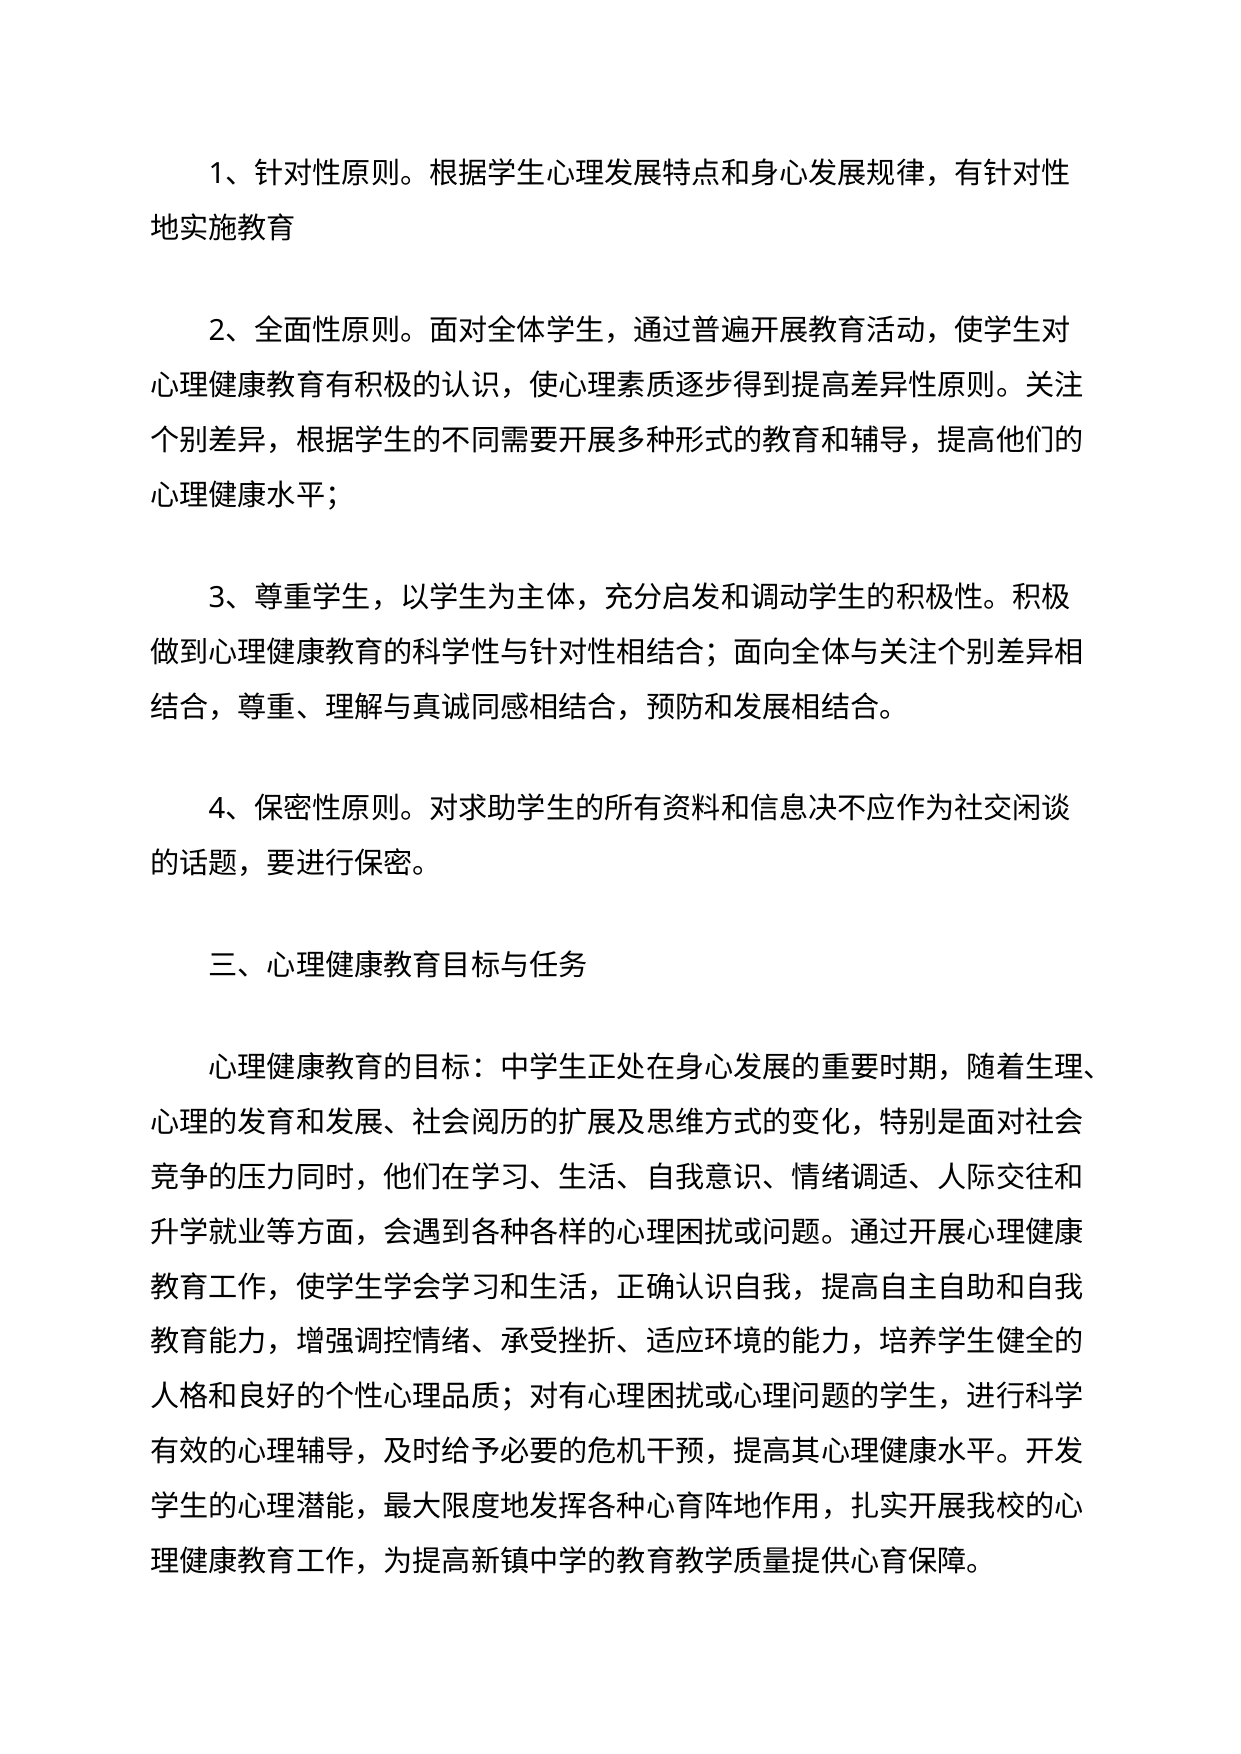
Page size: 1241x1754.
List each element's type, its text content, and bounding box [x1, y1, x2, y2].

text 3、尊重学生，以学生为主体，充分启发和调动学生的积极性。积极做到心理健康教育的科学性与针对性相结合；面向全体与关注个别差异相结合，尊重、理解与真诚同感相结合，预防和发展相结合。 [150, 573, 1090, 726]
text 4、保密性原则。对求助学生的所有资料和信息决不应作为社交闲谈的话题，要进行保密。 [150, 785, 1090, 882]
text 心理健康教育的目标：中学生正处在身心发展的重要时期，随着生理、心理的发育和发展、社会阅历的扩展及思维方式的变化，特别是面对社会竞争的压力同时，他们在学习、生活、自我意识、情绪调适、人际交往和升学就业等方面，会遇到各种各样的心理困扰或问题。通过开展心理健康教育工作，使学生学会学习和生活，正确认识自我，提高自主自助和自我教育能力，增强调控情绪、承受挫折、适应环境的能力，培养学生健全的人格和良好的个性心理品质；对有心理困扰或心理问题的学生，进行科学有效的心理辅导，及时给予必要的危机干预，提高其心理健康水平。开发学生的心理潜能，最大限度地发挥各种心育阵地作用，扎实开展我校的心理健康教育工作，为提高新镇中学的教育教学质量提供心育保障。 [150, 1043, 1090, 1580]
text 1、针对性原则。根据学生心理发展特点和身心发展规律，有针对性地实施教育 [150, 150, 1090, 247]
text 2、全面性原则。面对全体学生，通过普遍开展教育活动，使学生对心理健康教育有积极的认识，使心理素质逐步得到提高差异性原则。关注个别差异，根据学生的不同需要开展多种形式的教育和辅导，提高他们的心理健康水平； [150, 307, 1090, 514]
text 三、心理健康教育目标与任务 [150, 942, 1090, 984]
